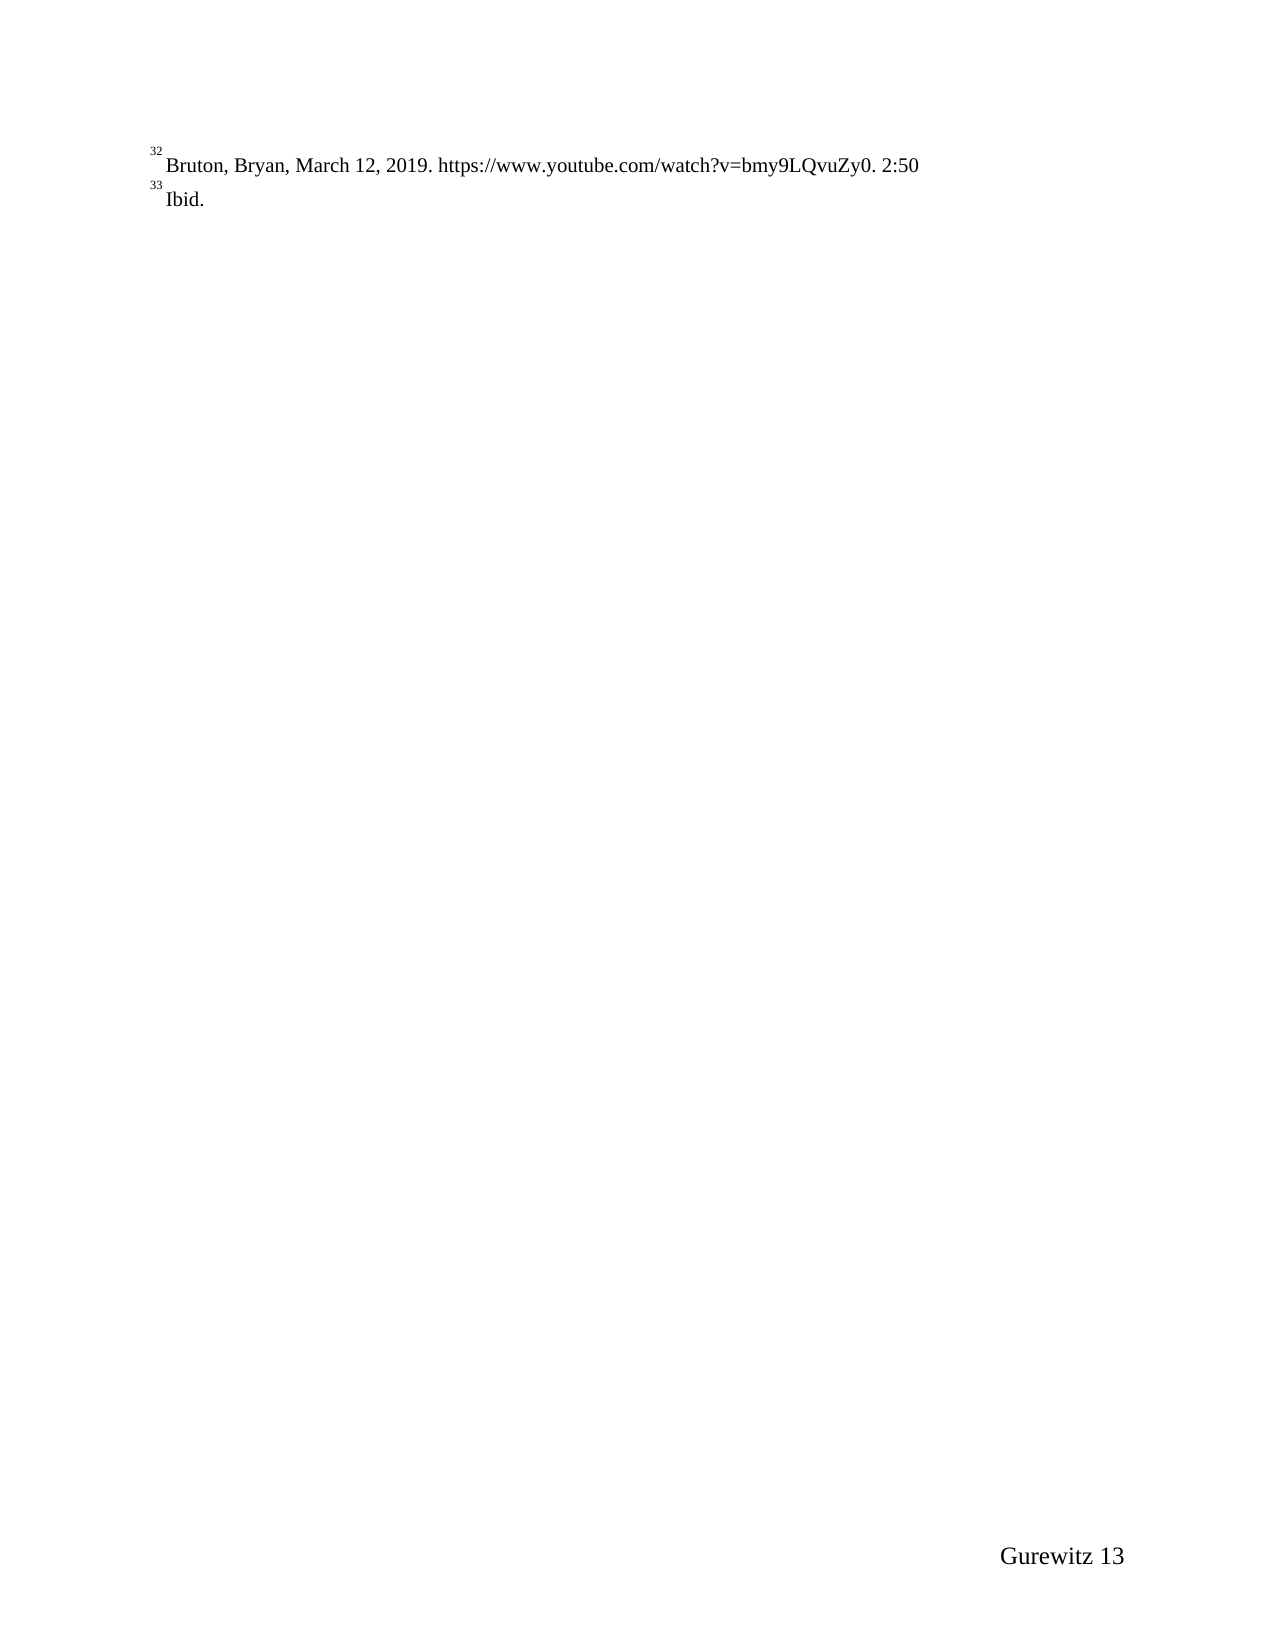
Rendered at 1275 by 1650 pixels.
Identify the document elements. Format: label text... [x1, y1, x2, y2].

text 32 Bruton, Bryan, March 12, 2019. https://www.youtube.com/watch?v=bmy9LQvuZy0. 2:50 [150, 144, 1135, 177]
text 33 Ibid. [150, 178, 1135, 211]
